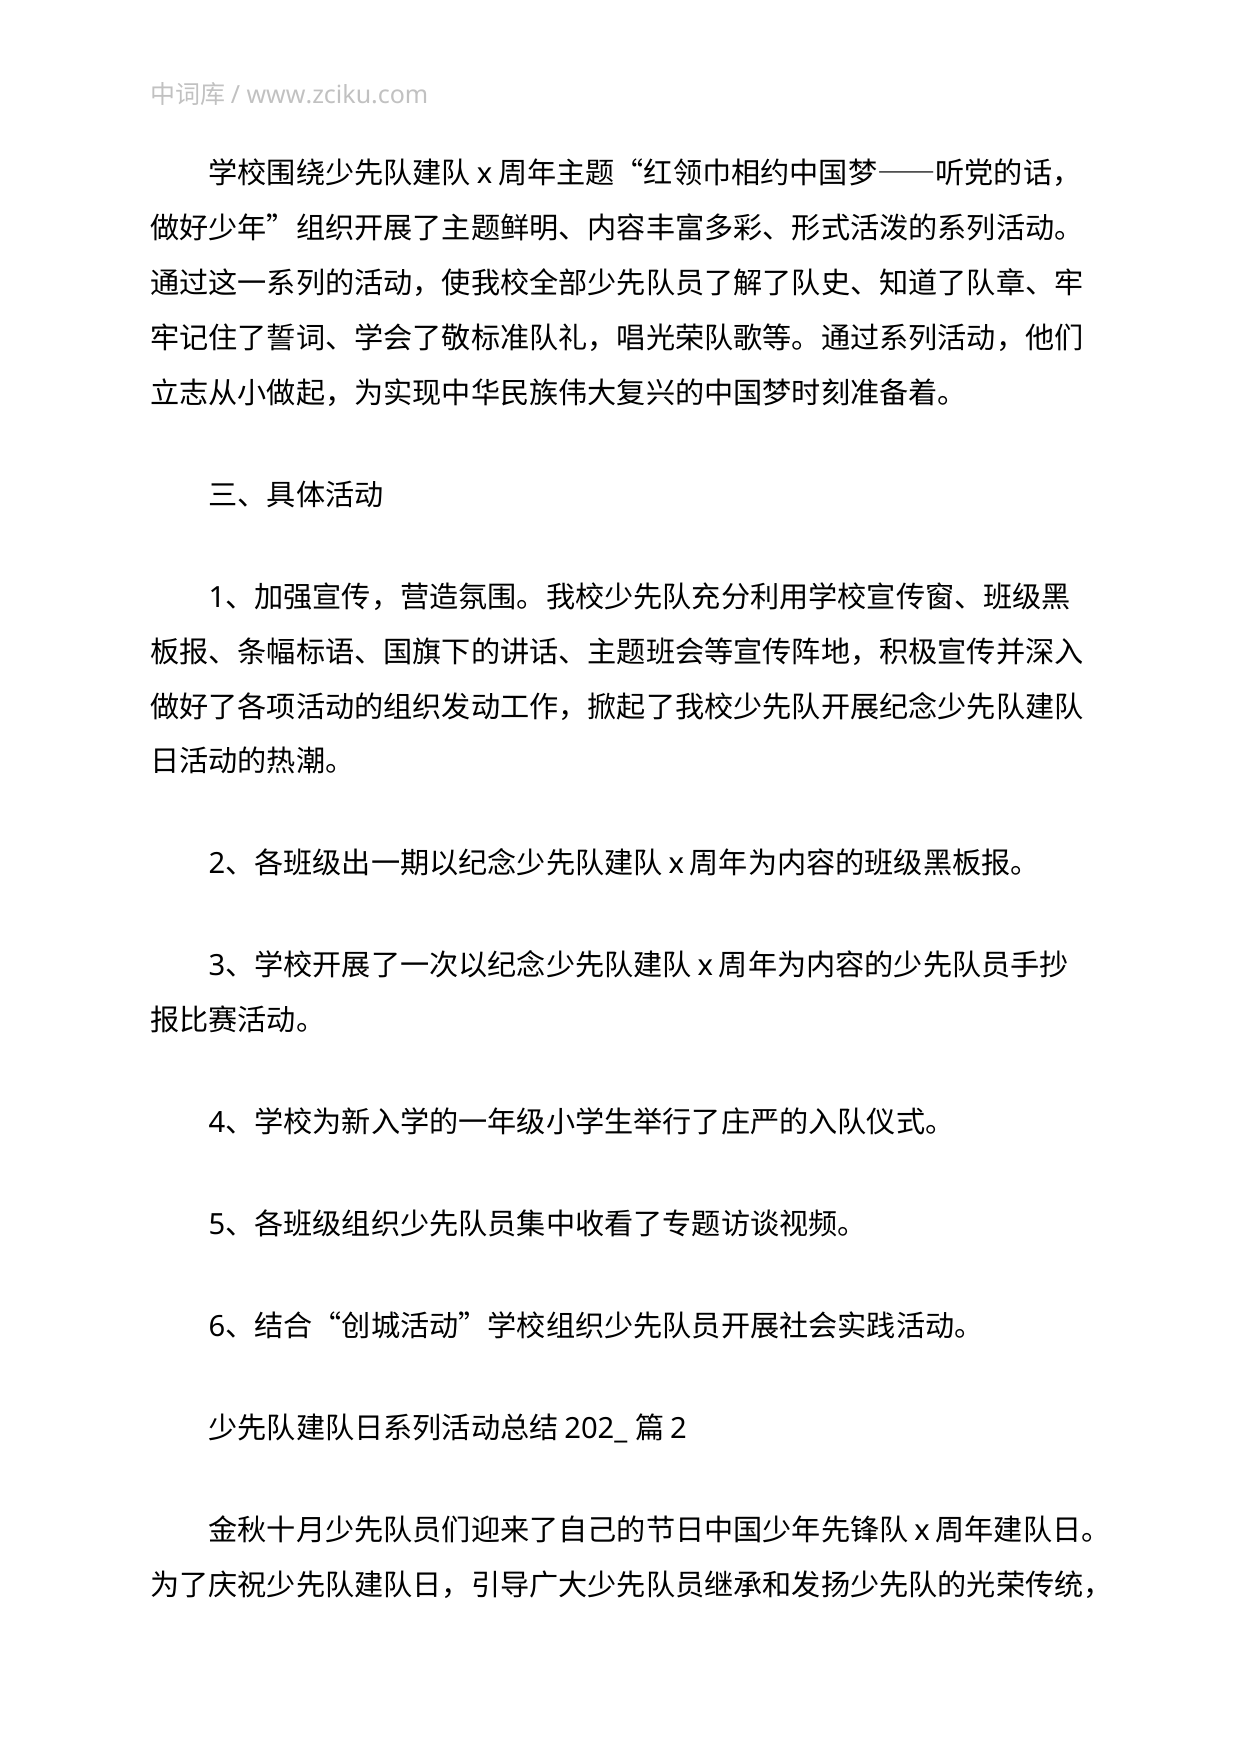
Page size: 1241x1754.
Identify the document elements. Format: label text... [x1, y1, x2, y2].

text 3、学校开展了一次以纪念少先队建队x周年为内容的少先队员手抄报比赛活动。 [150, 942, 1090, 1039]
text 2、各班级出一期以纪念少先队建队x周年为内容的班级黑板报。 [150, 840, 1090, 882]
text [150, 1506, 1090, 1604]
text 4、学校为新入学的一年级小学生举行了庄严的入队仪式。 [150, 1098, 1090, 1141]
text 学校围绕少先队建队x周年主题“红领巾相约中国梦——听党的话，做好少年”组织开展了主题鲜明、内容丰富多彩、形式活泼的系列活动。通过这一系列的活动，使我校全部少先队员了解了队史、知道了队章、牢牢记住了誓词、学会了敬标准队礼，唱光荣队歌等。通过系列活动，他们立志从小做起，为实现中华民族伟大复兴的中国梦时刻准备着。 [150, 150, 1090, 412]
text 三、具体活动 [150, 471, 1090, 514]
text 5、各班级组织少先队员集中收看了专题访谈视频。 [150, 1201, 1090, 1243]
text 少先队建队日系列活动总结202_ 篇2 [150, 1404, 1090, 1447]
text 1、加强宣传，营造氛围。我校少先队充分利用学校宣传窗、班级黑板报、条幅标语、国旗下的讲话、主题班会等宣传阵地，积极宣传并深入做好了各项活动的组织发动工作，掀起了我校少先队开展纪念少先队建队日活动的热潮。 [150, 573, 1090, 780]
text 6、结合“创城活动”学校组织少先队员开展社会实践活动。 [150, 1302, 1090, 1345]
